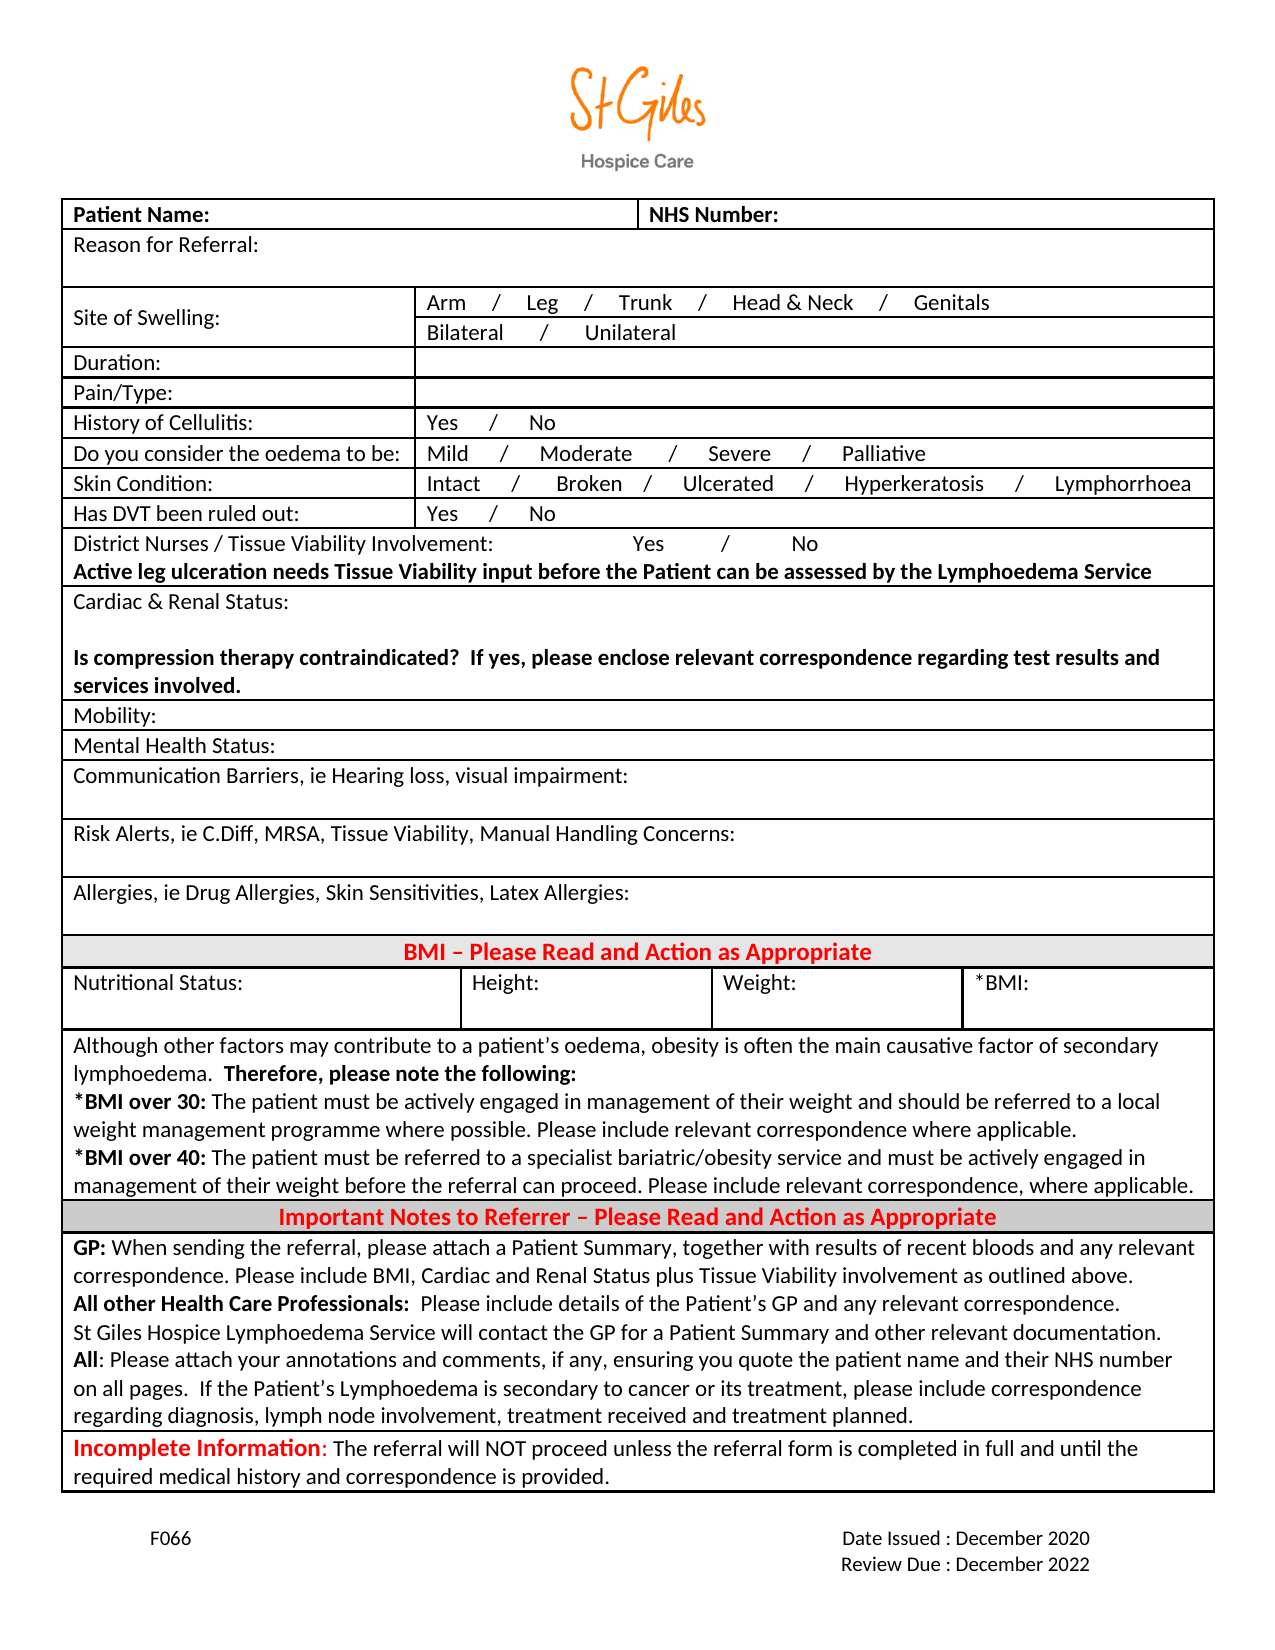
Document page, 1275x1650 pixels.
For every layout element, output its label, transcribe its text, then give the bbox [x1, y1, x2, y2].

table_cell Skin Condition: [63, 469, 414, 497]
picture [552, 59, 723, 179]
table_cell Although other factors may contribute to a patient’s oedema, obesity is often the main causative factor of secondary lymphoedema. Therefore, please note the following: *BMI over 30: The patient must be actively engaged in management of their weight and should be referred to a local weight management programme where possible. Please include relevant correspondence where applicable. *BMI over 40: The patient must be referred to a specialist bariatric/obesity service and must be actively engaged in management of their weight before the referral can proceed. Please include relevant correspondence, where applicable. [63, 1031, 1213, 1199]
table_cell [416, 348, 1213, 376]
table_cell Reason for Referral: [63, 230, 1213, 286]
table_cell GP: When sending the referral, please attach a Patient Summary, together with results of recent bloods and any relevant correspondence. Please include BMI, Cardiac and Renal Status plus Tissue Viability involvement as outlined above. All other Health Care Professionals: Please include details of the Patient’s GP and any relevant correspondence. St Giles Hospice Lymphoedema Service will contact the GP for a Patient Summary and other relevant documentation. All: Please attach your annotations and comments, if any, ensuring you quote the patient name and their NHS number on all pages. If the Patient’s Lymphoedema is secondary to cancer or its treatment, please include correspondence regarding diagnosis, lymph node involvement, treatment received and treatment planned. [63, 1234, 1213, 1430]
table_cell Intact / Broken / Ulcerated / Hyperkeratosis / Lymphorrhoea [416, 469, 1213, 497]
table_cell Risk Alerts, ie C.Diff, MRSA, Tissue Viability, Manual Handling Concerns: [63, 820, 1213, 876]
table_cell Mobility: [63, 701, 1213, 729]
table_cell Weight: [713, 969, 961, 1028]
table_cell Communication Barriers, ie Hearing loss, visual impairment: [63, 761, 1213, 817]
table_header NHS Number: [639, 200, 1213, 228]
table_cell Yes / No [416, 499, 1213, 527]
table_cell Important Notes to Referrer – Please Read and Action as Appropriate [63, 1201, 1213, 1231]
table_cell [416, 379, 1213, 406]
table_cell Has DVT been ruled out: [63, 499, 414, 527]
table_cell Pain/Type: [63, 379, 414, 406]
table_cell Site of Swelling: [63, 288, 414, 346]
table_cell BMI – Please Read and Action as Appropriate [63, 936, 1213, 966]
table_cell Do you consider the oedema to be: [63, 439, 414, 467]
table_cell District Nurses / Tissue Viability Involvement: Yes / No Active leg ulceration needs Tissue Viability input before the Patient can be assessed by the Lymphoedema Service [63, 529, 1213, 585]
table_cell Bilateral / Unilateral [416, 318, 1213, 346]
table_cell Duration: [63, 348, 414, 376]
table_cell Nutritional Status: [63, 969, 460, 1028]
table_cell Cardiac & Renal Status: Is compression therapy contraindicated? If yes, please enclose relevant correspondence regarding test results and services involved. [63, 587, 1213, 699]
table_cell History of Cellulitis: [63, 409, 414, 437]
table_cell *BMI: [964, 969, 1213, 1028]
table_cell Yes / No [416, 409, 1213, 437]
table_cell Mild / Moderate / Severe / Palliative [416, 439, 1213, 467]
table_header Patient Name: [63, 200, 637, 228]
table_cell Incomplete Information: The referral will NOT proceed unless the referral form is completed in full and until the required medical history and correspondence is provided. [63, 1432, 1213, 1490]
table_cell Arm / Leg / Trunk / Head & Neck / Genitals [416, 288, 1213, 316]
table_cell Mental Health Status: [63, 731, 1213, 759]
table_cell Allergies, ie Drug Allergies, Skin Sensitivities, Latex Allergies: [63, 878, 1213, 934]
table_cell Height: [462, 969, 711, 1028]
